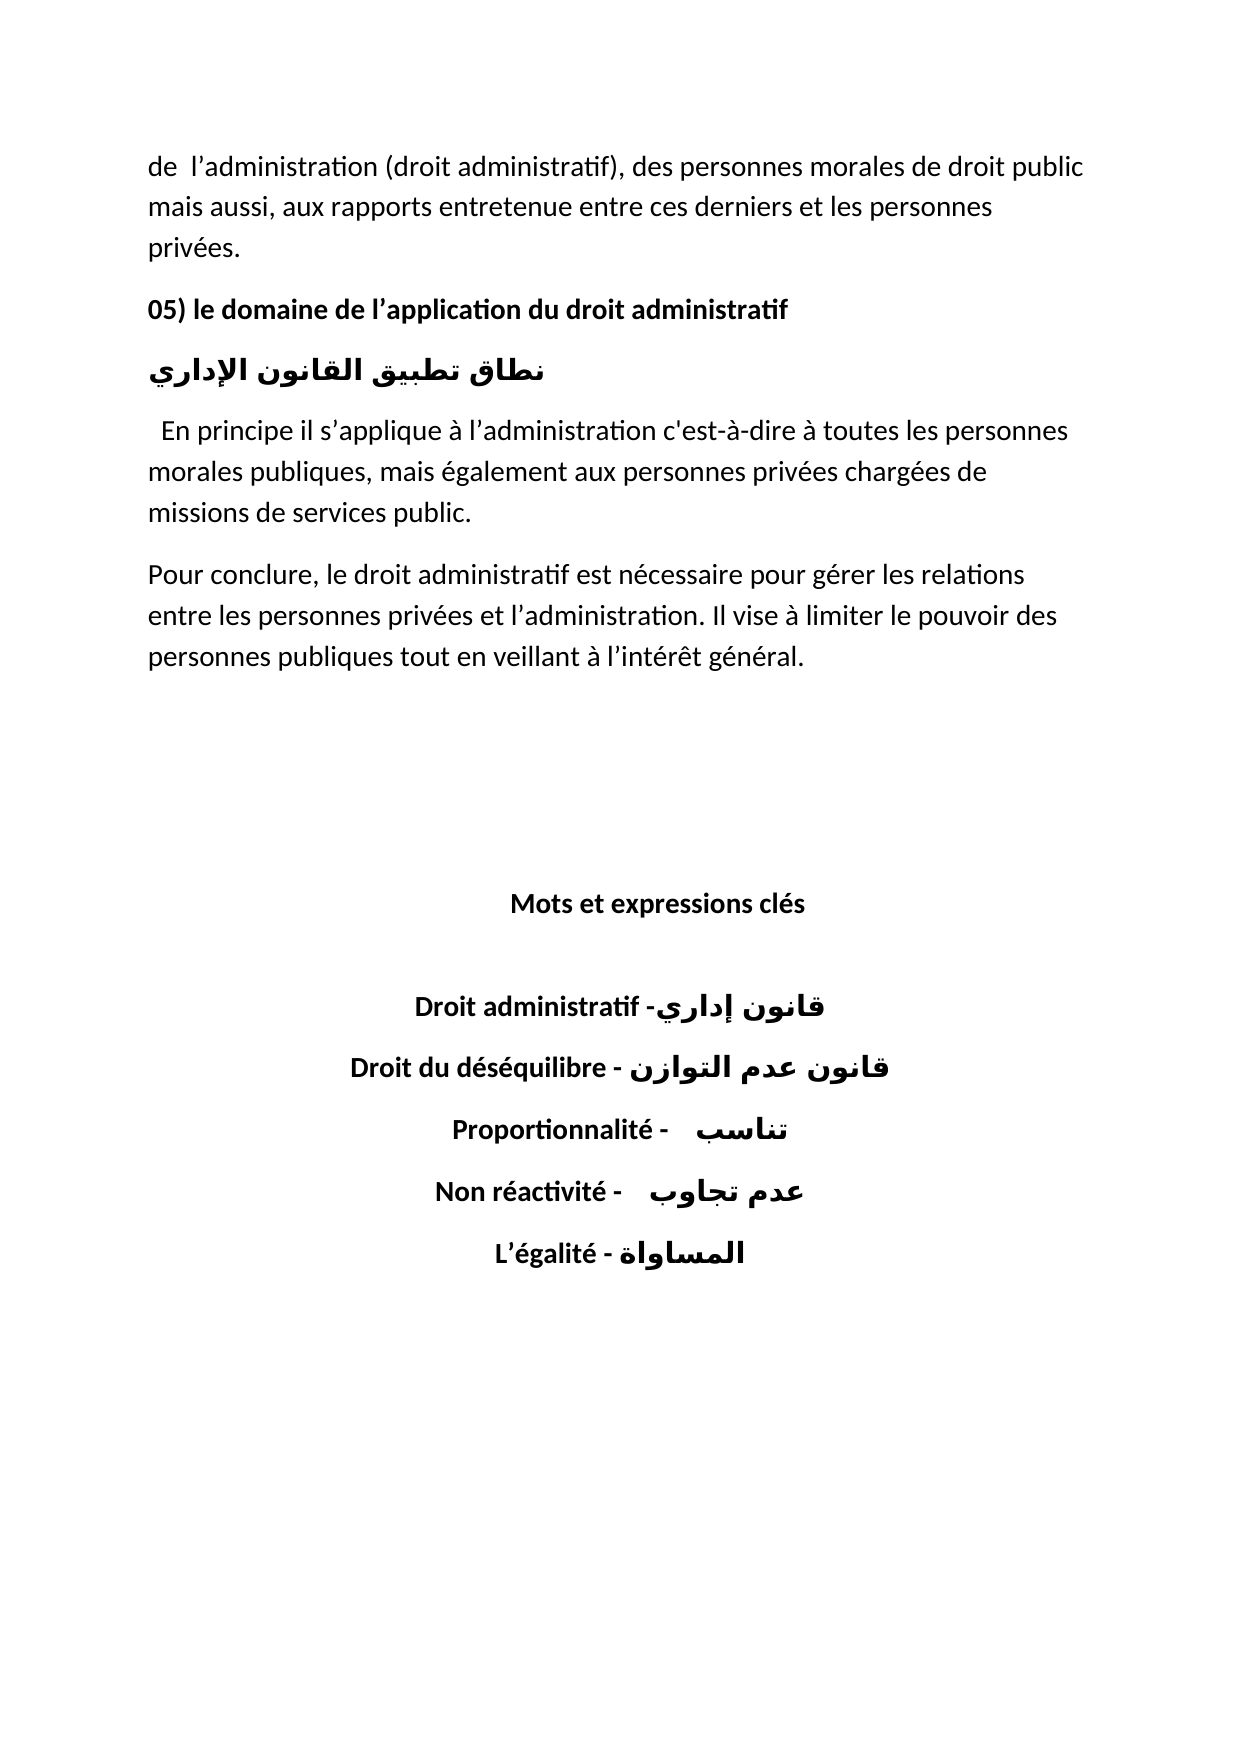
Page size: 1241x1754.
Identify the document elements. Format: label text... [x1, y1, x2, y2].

list Mots et expressions clés [223, 885, 1093, 921]
text Non réactivité - عدم تجاوب [148, 1173, 1093, 1209]
text نطاق تطبيق القانون الإداري [148, 353, 1093, 387]
text En principe il s’applique à l’administration c'est-à-dire à toutes les personnes morales publiques, mais également aux personnes privées chargées de missions de services public. [148, 412, 1093, 530]
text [148, 148, 1093, 265]
text Pour conclure, le droit administratif est nécessaire pour gérer les relations entre les personnes privées et l’administration. Il vise à limiter le pouvoir des personnes publiques tout en veillant à l’intérêt général. [148, 556, 1093, 673]
text Droit du déséquilibre - قانون عدم التوازن [148, 1049, 1093, 1085]
text 05) le domaine de l’application du droit administratif [148, 291, 1093, 327]
text L’égalité - المساواة [148, 1235, 1093, 1270]
text Proportionnalité - تناسب [148, 1111, 1093, 1147]
text Droit administratif -قانون إداري [148, 988, 1093, 1023]
